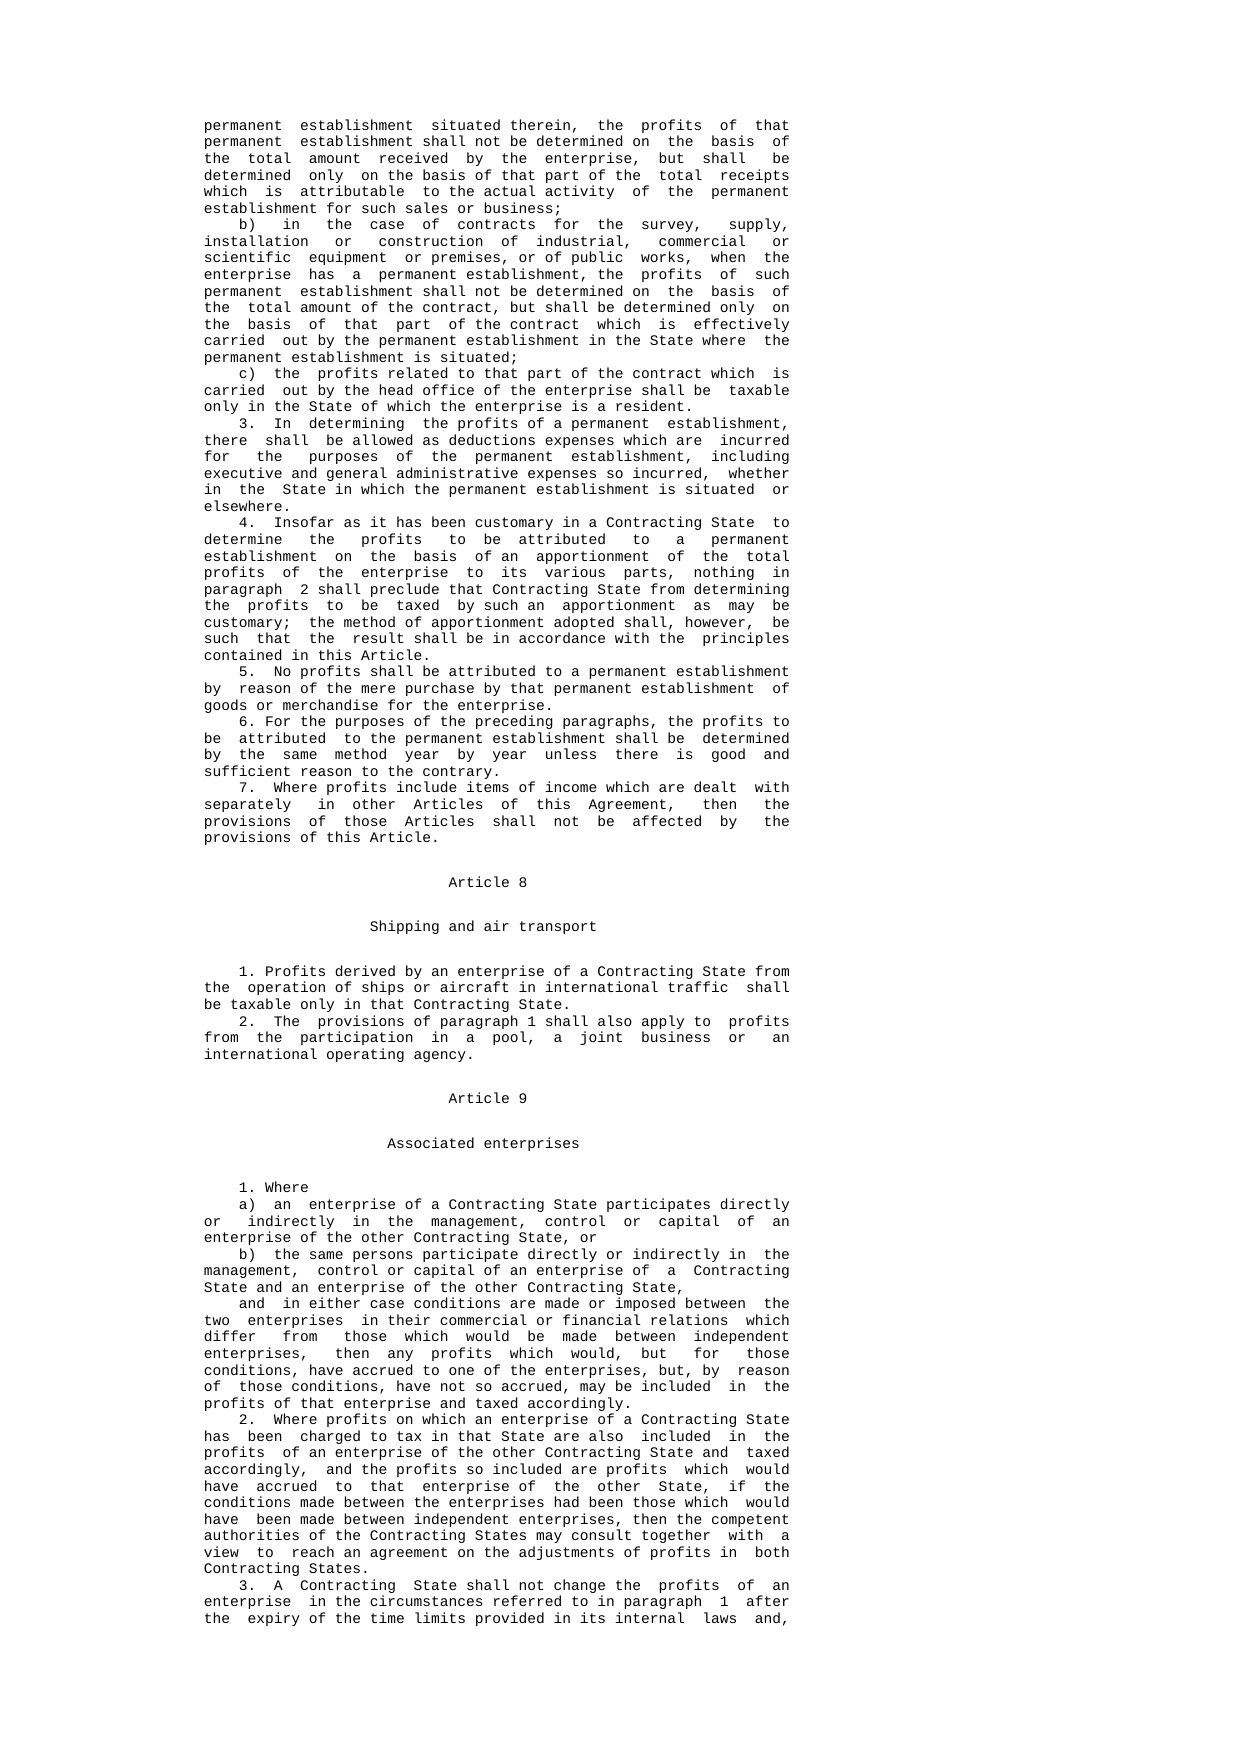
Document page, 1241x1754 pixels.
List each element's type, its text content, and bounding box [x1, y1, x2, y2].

text customary; the method of apportionment adopted shall, however, be [177, 615, 1152, 632]
text the expiry of the time limits provided in its internal laws and, [177, 1611, 1152, 1628]
text carried out by the head office of the enterprise shall be taxable [177, 383, 1152, 400]
text the total amount of the contract, but shall be determined only on [177, 300, 1152, 317]
text profits of an enterprise of the other Contracting State and taxed [177, 1446, 1152, 1462]
text from the participation in a pool, a joint business or an [177, 1030, 1152, 1047]
text for the purposes of the permanent establishment, including [177, 449, 1152, 466]
text by the same method year by year unless there is good and [177, 747, 1152, 764]
text in the State in which the permanent establishment is situated or [177, 482, 1152, 499]
text 7. Where profits include items of income which are dealt with [177, 781, 1152, 797]
text elsewhere. [177, 499, 1152, 516]
text differ from those which would be made between independent [177, 1330, 1152, 1346]
text international operating agency. [177, 1047, 1152, 1063]
text 5. No profits shall be attributed to a permanent establishment [177, 665, 1152, 681]
text be attributed to the permanent establishment shall be determined [177, 731, 1152, 747]
text the basis of that part of the contract which is effectively [177, 317, 1152, 333]
text provisions of this Article. [177, 830, 1152, 847]
text there shall be allowed as deductions expenses which are incurred [177, 433, 1152, 449]
text such that the result shall be in accordance with the principles [177, 632, 1152, 648]
text and in either case conditions are made or imposed between the [177, 1297, 1152, 1313]
text enterprise in the circumstances referred to in paragraph 1 after [177, 1595, 1152, 1611]
text determine the profits to be attributed to a permanent [177, 532, 1152, 549]
text establishment for such sales or business; [177, 201, 1152, 217]
text paragraph 2 shall preclude that Contracting State from determining [177, 582, 1152, 598]
text State and an enterprise of the other Contracting State, [177, 1280, 1152, 1297]
text two enterprises in their commercial or financial relations which [177, 1313, 1152, 1330]
text the operation of ships or aircraft in international traffic shall [177, 981, 1152, 997]
text conditions made between the enterprises had been those which would [177, 1495, 1152, 1512]
text executive and general administrative expenses so incurred, whether [177, 466, 1152, 482]
text permanent establishment shall not be determined on the basis of [177, 135, 1152, 151]
text conditions, have accrued to one of the enterprises, but, by reason [177, 1363, 1152, 1379]
text determined only on the basis of that part of the total receipts [177, 168, 1152, 184]
text Shipping and air transport [177, 919, 1152, 936]
text 3. In determining the profits of a permanent establishment, [177, 416, 1152, 433]
text profits of the enterprise to its various parts, nothing in [177, 565, 1152, 582]
text have been made between independent enterprises, then the competent [177, 1512, 1152, 1528]
text which is attributable to the actual activity of the permanent [177, 184, 1152, 201]
text permanent establishment shall not be determined on the basis of [177, 284, 1152, 300]
text the total amount received by the enterprise, but shall be [177, 151, 1152, 168]
text have accrued to that enterprise of the other State, if the [177, 1479, 1152, 1495]
text authorities of the Contracting States may consult together with a [177, 1528, 1152, 1545]
text 2. The provisions of paragraph 1 shall also apply to profits [177, 1014, 1152, 1030]
text separately in other Articles of this Agreement, then the [177, 797, 1152, 814]
text b) in the case of contracts for the survey, supply, [177, 217, 1152, 234]
text Contracting States. [177, 1562, 1152, 1578]
text c) the profits related to that part of the contract which is [177, 367, 1152, 383]
text has been charged to tax in that State are also included in the [177, 1429, 1152, 1446]
text scientific equipment or premises, or of public works, when the [177, 251, 1152, 267]
text by reason of the mere purchase by that permanent establishment of [177, 681, 1152, 698]
text profits of that enterprise and taxed accordingly. [177, 1396, 1152, 1412]
text 3. A Contracting State shall not change the profits of an [177, 1578, 1152, 1595]
text Associated enterprises [177, 1136, 1152, 1153]
text the profits to be taxed by such an apportionment as may be [177, 598, 1152, 615]
text enterprises, then any profits which would, but for those [177, 1346, 1152, 1363]
text Article 9 [177, 1091, 1152, 1108]
text or indirectly in the management, control or capital of an [177, 1214, 1152, 1230]
text 1. Where [177, 1181, 1152, 1197]
text permanent establishment is situated; [177, 350, 1152, 367]
text carried out by the permanent establishment in the State where the [177, 333, 1152, 350]
text a) an enterprise of a Contracting State participates directly [177, 1197, 1152, 1214]
text of those conditions, have not so accrued, may be included in the [177, 1379, 1152, 1396]
text view to reach an agreement on the adjustments of profits in both [177, 1545, 1152, 1562]
text permanent establishment situated therein, the profits of that [177, 118, 1152, 135]
text accordingly, and the profits so included are profits which would [177, 1462, 1152, 1479]
text establishment on the basis of an apportionment of the total [177, 549, 1152, 565]
text management, control or capital of an enterprise of a Contracting [177, 1263, 1152, 1280]
text provisions of those Articles shall not be affected by the [177, 814, 1152, 830]
text b) the same persons participate directly or indirectly in the [177, 1247, 1152, 1263]
text 1. Profits derived by an enterprise of a Contracting State from [177, 964, 1152, 981]
text be taxable only in that Contracting State. [177, 997, 1152, 1014]
text contained in this Article. [177, 648, 1152, 665]
text 2. Where profits on which an enterprise of a Contracting State [177, 1412, 1152, 1429]
text Article 8 [177, 875, 1152, 891]
text installation or construction of industrial, commercial or [177, 234, 1152, 251]
text 6. For the purposes of the preceding paragraphs, the profits to [177, 714, 1152, 731]
text only in the State of which the enterprise is a resident. [177, 400, 1152, 416]
text enterprise of the other Contracting State, or [177, 1230, 1152, 1247]
text 4. Insofar as it has been customary in a Contracting State to [177, 516, 1152, 532]
text enterprise has a permanent establishment, the profits of such [177, 267, 1152, 284]
text goods or merchandise for the enterprise. [177, 698, 1152, 714]
text sufficient reason to the contrary. [177, 764, 1152, 781]
